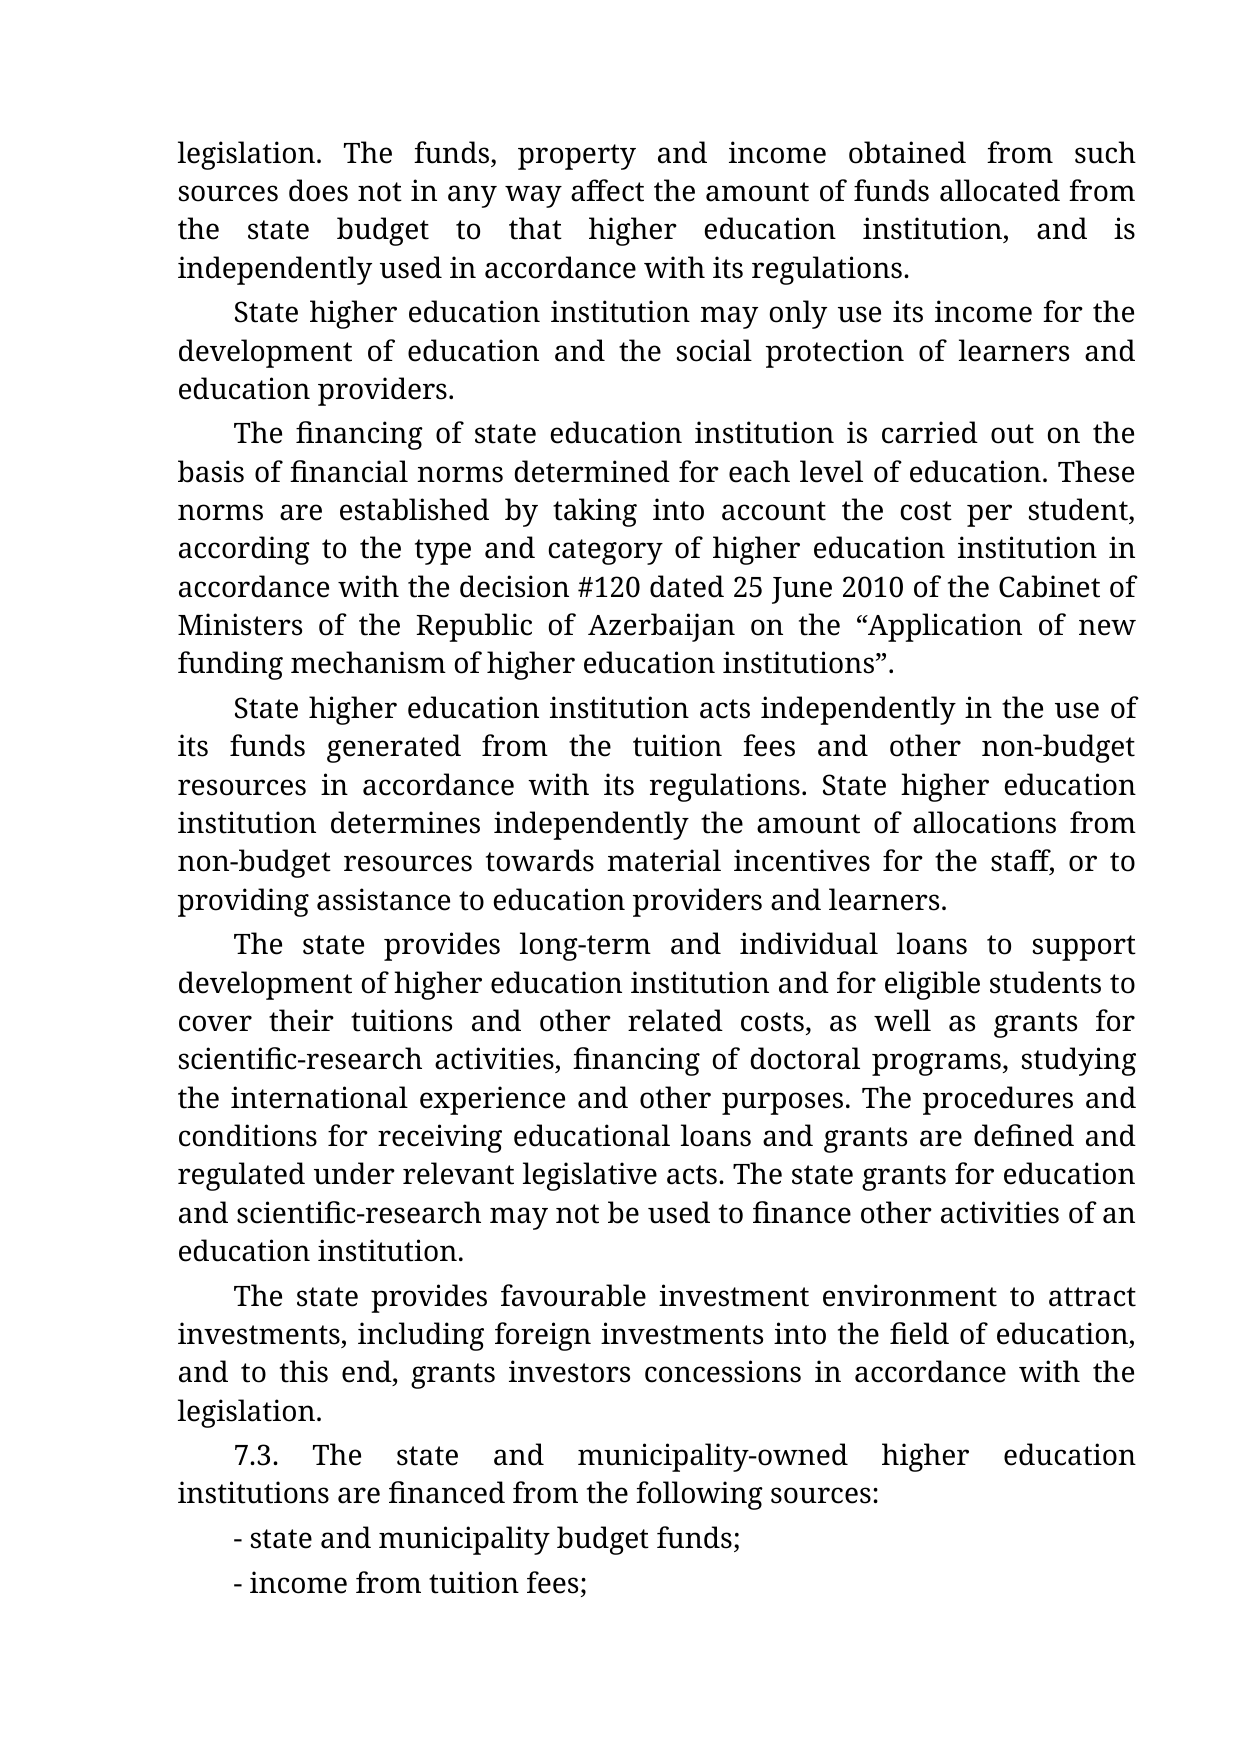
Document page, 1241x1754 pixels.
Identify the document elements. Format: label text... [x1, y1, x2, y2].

text - income from tuition fees; [177, 1563, 1137, 1601]
text The financing of state education institution is carried out on the basis of financial norms determined for each level of education. These norms are established by taking into account the cost per student, according to the type and category of higher education institution in accordance with the decision #120 dated 25 June 2010 of the Cabinet of Ministers of the Republic of Azerbaijan on the “Application of new funding mechanism of higher education institutions”. [177, 414, 1137, 682]
text State higher education institution acts independently in the use of its funds generated from the tuition fees and other non-budget resources in accordance with its regulations. State higher education institution determines independently the amount of allocations from non-budget resources towards material incentives for the staff, or to providing assistance to education providers and learners. [177, 688, 1137, 918]
text 7.3. The state and municipality-owned higher education institutions are financed from the following sources: [177, 1435, 1137, 1512]
text The state provides long-term and individual loans to support development of higher education institution and for eligible students to cover their tuitions and other related costs, as well as grants for scientific-research activities, financing of doctoral programs, studying the international experience and other purposes. The procedures and conditions for receiving educational loans and grants are defined and regulated under relevant legislative acts. The state grants for education and scientific-research may not be used to finance other activities of an education institution. [177, 924, 1137, 1269]
text The state provides favourable investment environment to attract investments, including foreign investments into the field of education, and to this end, grants investors concessions in accordance with the legislation. [177, 1276, 1137, 1429]
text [177, 133, 1137, 286]
text State higher education institution may only use its income for the development of education and the social protection of learners and education providers. [177, 292, 1137, 407]
text - state and municipality budget funds; [177, 1518, 1137, 1557]
